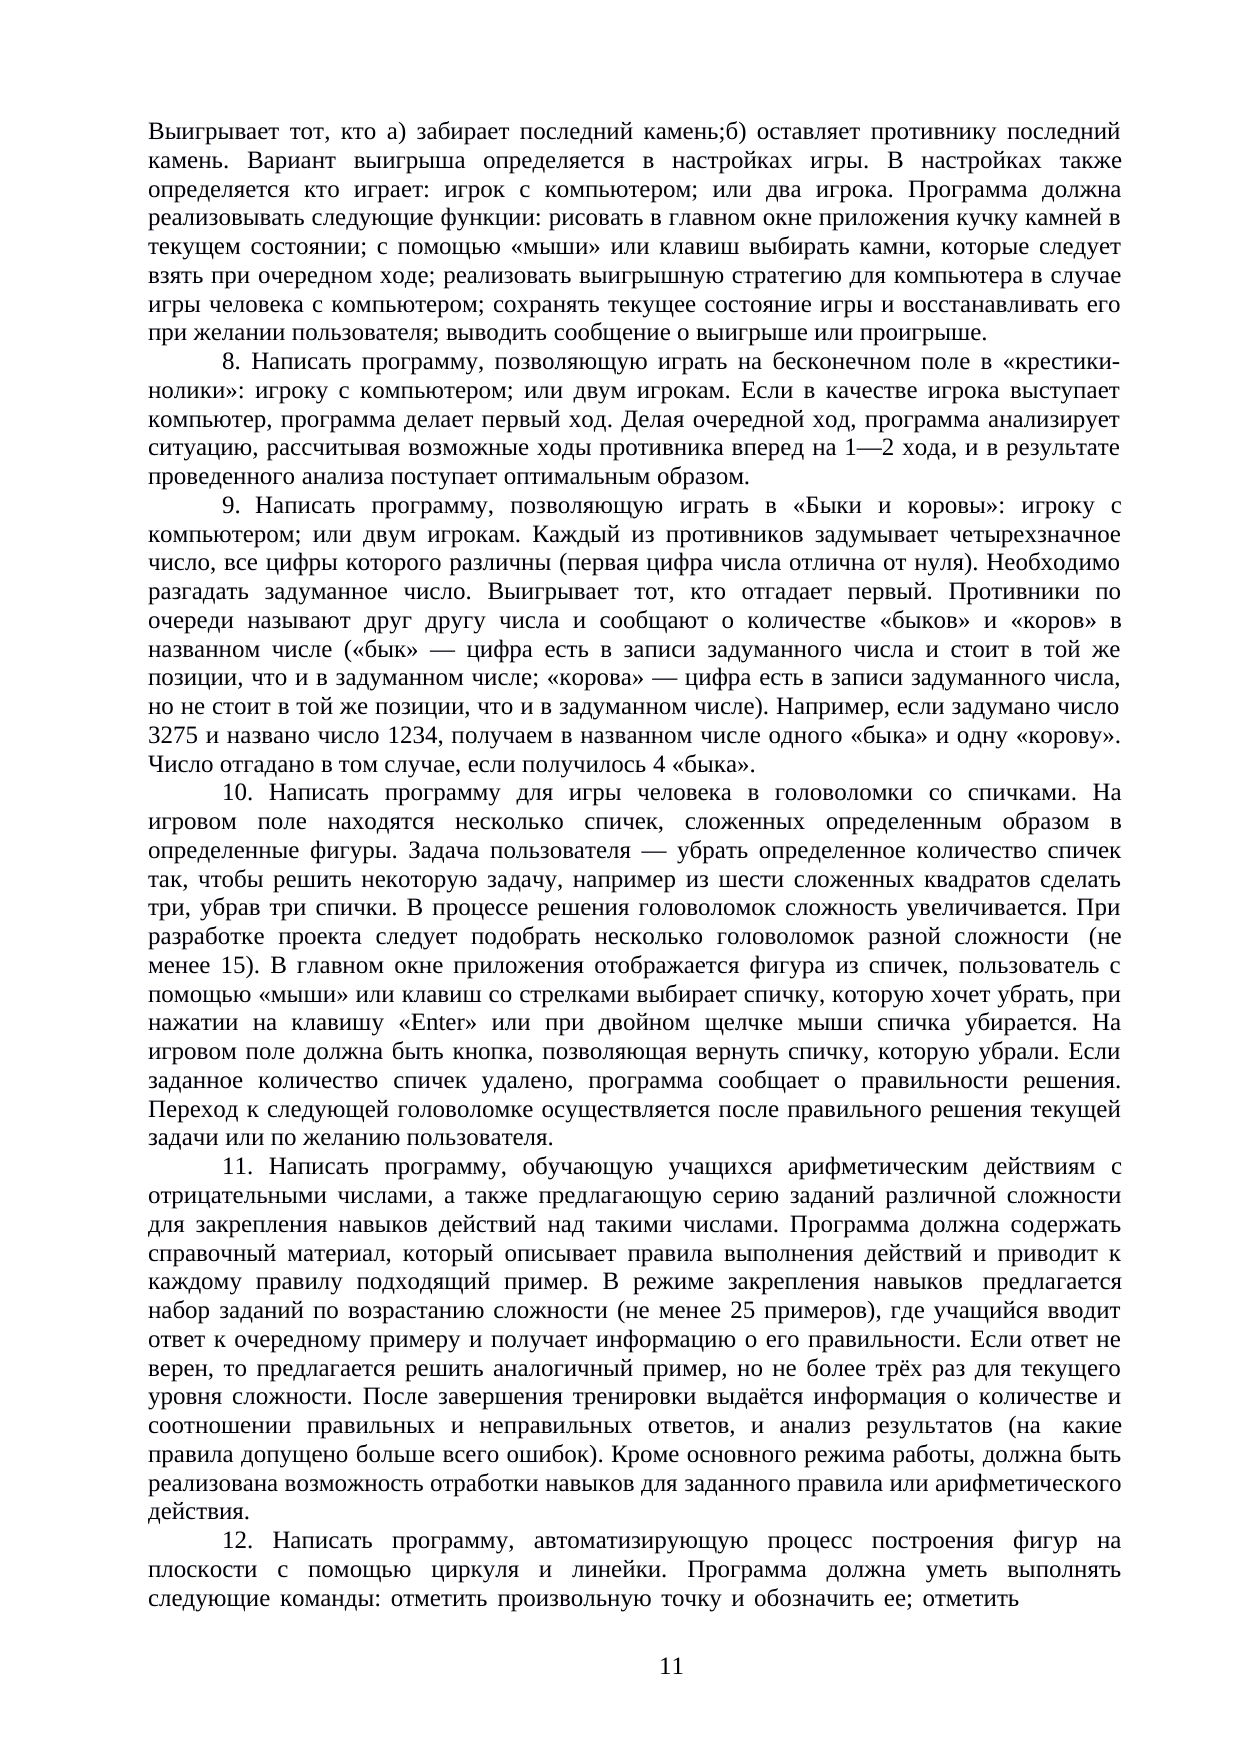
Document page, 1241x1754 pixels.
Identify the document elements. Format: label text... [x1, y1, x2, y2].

list Написать программу для игры человека в головоломки со спичками. На игровом поле находятся несколько спичек, сложенных определенным образом в определенные фигуры. Задача пользователя — убрать определенное количество спичек так, чтобы решить некоторую задачу, например из шести сложенных квадратов сделать три, убрав три спички. В процессе решения головоломок сложность увеличивается. При разработке проекта следует подобрать несколько головоломок разной сложности (не менее 15). В главном окне приложения отображается фигура из спичек, пользователь с помощью «мыши» или клавиш со стрелками выбирает спичку, которую хочет убрать, при нажатии на клавишу «Enter» или при двойном щелчке мыши спичка убирается. На игровом поле должна быть кнопка, позволяющая вернуть спичку, которую убрали. Если заданное количество спичек удалено, программа сообщает о правильности решения. Переход к следующей головоломке осуществляется после правильного решения текущей задачи или по желанию пользователя. [148, 777, 1122, 1151]
list Написать программу, автоматизирующую процесс построения фигур на плоскости с помощью циркуля и линейки. Программа должна уметь выполнять следующие команды: отметить произвольную точку и обозначить ее; отметить [148, 1525, 1121, 1611]
list Написать программу, позволяющую играть в «Быки и коровы»: игроку с компьютером; или двум игрокам. Каждый из противников задумывает четырехзначное число, все цифры которого различны (первая цифра числа отлична от нуля). Необходимо разгадать задуманное число. Выигрывает тот, кто отгадает первый. Противники по очереди называют друг другу числа и сообщают о количестве «быков» и «коров» в названном числе («бык» — цифра есть в записи задуманного числа и стоит в той же позиции, что и в задуманном числе; «корова» — цифра есть в записи задуманного числа, но не стоит в той же позиции, что и в задуманном числе). Например, если задумано число 3275 и названо число 1234, получаем в названном числе одного «быка» и одну «корову». Число отгадано в том случае, если получилось 4 «быка». [148, 490, 1122, 777]
list Написать программу, позволяющую играть на бесконечном поле в «крестики- нолики»: игроку с компьютером; или двум игрокам. Если в качестве игрока выступает компьютер, программа делает первый ход. Делая очередной ход, программа анализирует ситуацию, рассчитывая возможные ходы противника вперед на 1—2 хода, и в результате проведенного анализа поступает оптимальным образом. [148, 346, 1121, 490]
list Написать программу, обучающую учащихся арифметическим действиям с отрицательными числами, а также предлагающую серию заданий различной сложности для закрепления навыков действий над такими числами. Программа должна содержать справочный материал, который описывает правила выполнения действий и приводит к каждому правилу подходящий пример. В режиме закрепления навыков предлагается набор заданий по возрастанию сложности (не менее 25 примеров), где учащийся вводит ответ к очередному примеру и получает информацию о его правильности. Если ответ не верен, то предлагается решить аналогичный пример, но не более трёх раз для текущего уровня сложности. После завершения тренировки выдаётся информация о количестве и соотношении правильных и неправильных ответов, и анализ результатов (на какие правила допущено больше всего ошибок). Кроме основного режима работы, должна быть реализована возможность отработки навыков для заданного правила или арифметического действия. [148, 1151, 1122, 1525]
text Выигрывает тот, кто а) забирает последний камень;б) оставляет противнику последний камень. Вариант выигрыша определяется в настройках игры. В настройках также определяется кто играет: игрок с компьютером; или два игрока. Программа должна реализовывать следующие функции: рисовать в главном окне приложения кучку камней в текущем состоянии; с помощью «мыши» или клавиш выбирать камни, которые следует взять при очередном ходе; реализовать выигрышную стратегию для компьютера в случае игры человека с компьютером; сохранять текущее состояние игры и восстанавливать его при желании пользователя; выводить сообщение о выигрыше или проигрыше. [148, 116, 1122, 346]
